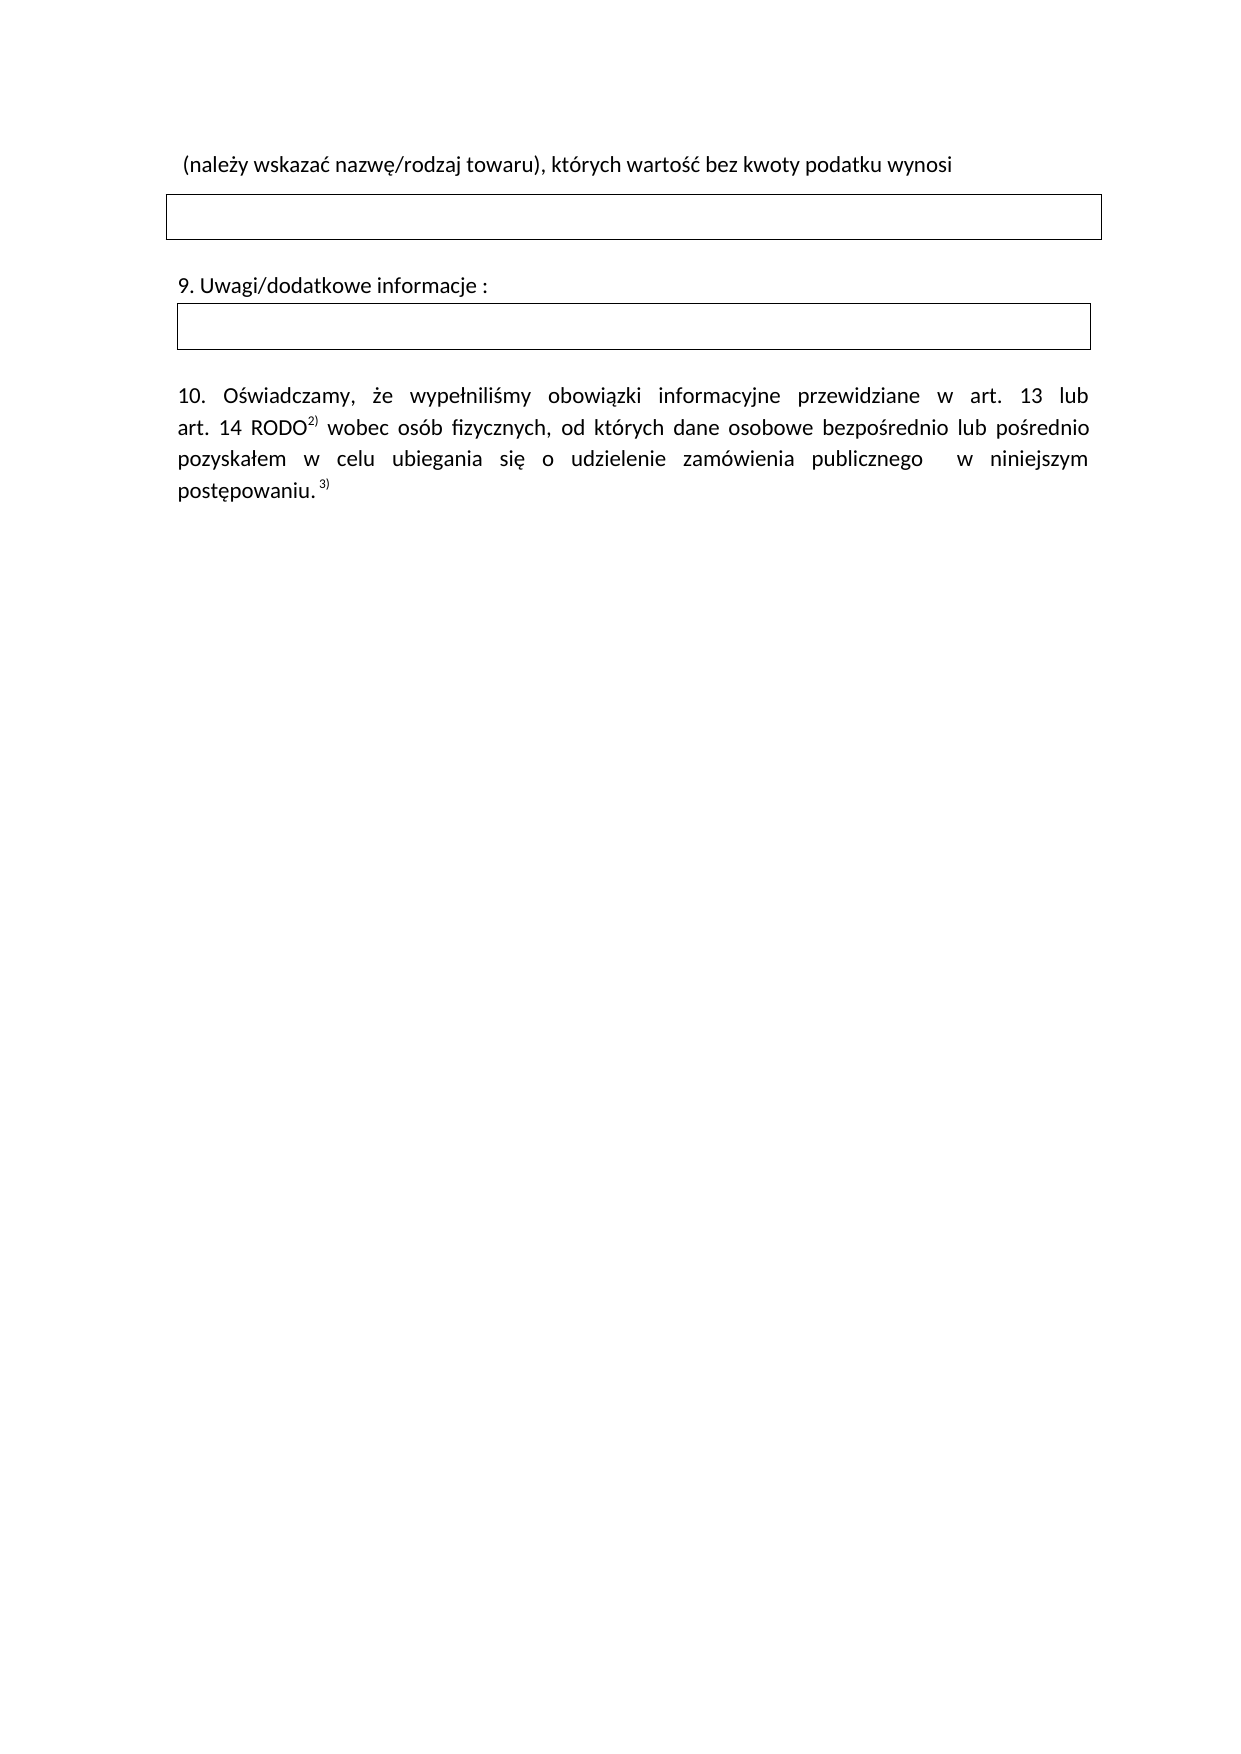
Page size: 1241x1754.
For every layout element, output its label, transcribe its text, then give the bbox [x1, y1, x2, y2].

text (należy wskazać nazwę/rodzaj towaru), których wartość bez kwoty podatku wynosi [177, 150, 1090, 178]
text 9. Uwagi/dodatkowe informacje : [177, 272, 1090, 299]
text 10. Oświadczamy, że wypełniliśmy obowiązki informacyjne przewidziane w art. 13 lub art. 14 RODO2) wobec osób fizycznych, od których dane osobowe bezpośrednio lub pośrednio pozyskałem w celu ubiegania się o udzielenie zamówienia publicznego w niniejszym postępowaniu. 3) [177, 381, 1090, 504]
table_header [178, 304, 1090, 349]
table_header [167, 195, 1101, 239]
